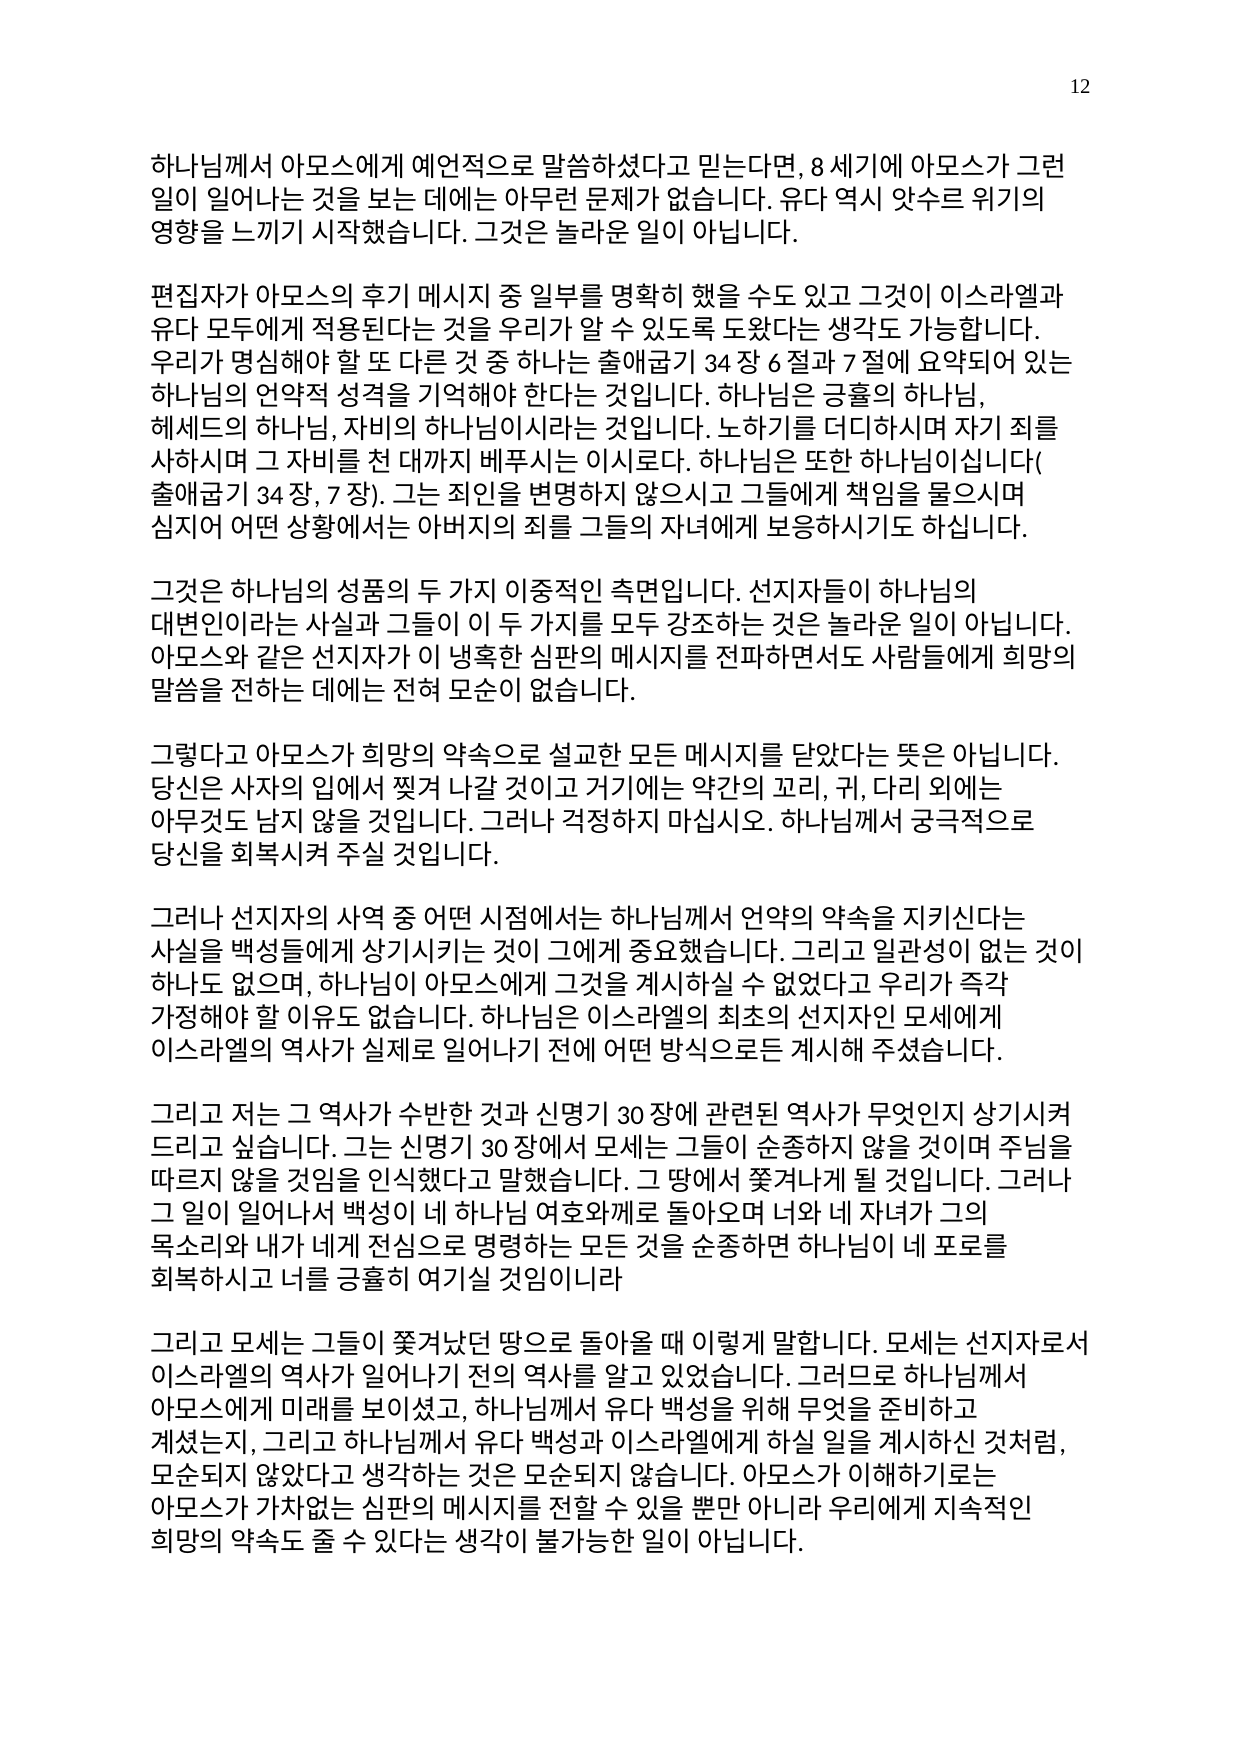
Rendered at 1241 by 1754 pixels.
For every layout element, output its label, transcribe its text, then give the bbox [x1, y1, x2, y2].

text 그리고 저는 그 역사가 수반한 것과 신명기 30장에 관련된 역사가 무엇인지 상기시켜 드리고 싶습니다. 그는 신명기 30장에서 모세는 그들이 순종하지 않을 것이며 주님을 따르지 않을 것임을 인식했다고 말했습니다. 그 땅에서 쫓겨나게 될 것입니다. 그러나 그 일이 일어나서 백성이 네 하나님 여호와께로 돌아오며 너와 네 자녀가 그의 목소리와 내가 네게 전심으로 명령하는 모든 것을 순종하면 하나님이 네 포로를 회복하시고 너를 긍휼히 여기실 것임이니라 [150, 1098, 1090, 1296]
text 하나님께서 아모스에게 예언적으로 말씀하셨다고 믿는다면, 8세기에 아모스가 그런 일이 일어나는 것을 보는 데에는 아무런 문제가 없습니다. 유다 역시 앗수르 위기의 영향을 느끼기 시작했습니다. 그것은 놀라운 일이 아닙니다. [150, 150, 1090, 249]
text 그러나 선지자의 사역 중 어떤 시점에서는 하나님께서 언약의 약속을 지키신다는 사실을 백성들에게 상기시키는 것이 그에게 중요했습니다. 그리고 일관성이 없는 것이 하나도 없으며, 하나님이 아모스에게 그것을 계시하실 수 없었다고 우리가 즉각 가정해야 할 이유도 없습니다. 하나님은 이스라엘의 최초의 선지자인 모세에게 이스라엘의 역사가 실제로 일어나기 전에 어떤 방식으로든 계시해 주셨습니다. [150, 902, 1090, 1067]
text 그리고 모세는 그들이 쫓겨났던 땅으로 돌아올 때 이렇게 말합니다. 모세는 선지자로서 이스라엘의 역사가 일어나기 전의 역사를 알고 있었습니다. 그러므로 하나님께서 아모스에게 미래를 보이셨고, 하나님께서 유다 백성을 위해 무엇을 준비하고 계셨는지, 그리고 하나님께서 유다 백성과 이스라엘에게 하실 일을 계시하신 것처럼, 모순되지 않았다고 생각하는 것은 모순되지 않습니다. 아모스가 이해하기로는 아모스가 가차없는 심판의 메시지를 전할 수 있을 뿐만 아니라 우리에게 지속적인 희망의 약속도 줄 수 있다는 생각이 불가능한 일이 아닙니다. [150, 1327, 1090, 1559]
text 그렇다고 아모스가 희망의 약속으로 설교한 모든 메시지를 닫았다는 뜻은 아닙니다. 당신은 사자의 입에서 찢겨 나갈 것이고 거기에는 약간의 꼬리, 귀, 다리 외에는 아무것도 남지 않을 것입니다. 그러나 걱정하지 마십시오. 하나님께서 궁극적으로 당신을 회복시켜 주실 것입니다. [150, 739, 1090, 871]
text 편집자가 아모스의 후기 메시지 중 일부를 명확히 했을 수도 있고 그것이 이스라엘과 유다 모두에게 적용된다는 것을 우리가 알 수 있도록 도왔다는 생각도 가능합니다. 우리가 명심해야 할 또 다른 것 중 하나는 출애굽기 34장 6절과 7절에 요약되어 있는 하나님의 언약적 성격을 기억해야 한다는 것입니다. 하나님은 긍휼의 하나님, 헤세드의 하나님, 자비의 하나님이시라는 것입니다. 노하기를 더디하시며 자기 죄를 사하시며 그 자비를 천 대까지 베푸시는 이시로다. 하나님은 또한 하나님이십니다(출애굽기 34장, 7장). 그는 죄인을 변명하지 않으시고 그들에게 책임을 물으시며 심지어 어떤 상황에서는 아버지의 죄를 그들의 자녀에게 보응하시기도 하십니다. [150, 280, 1090, 544]
text 그것은 하나님의 성품의 두 가지 이중적인 측면입니다. 선지자들이 하나님의 대변인이라는 사실과 그들이 이 두 가지를 모두 강조하는 것은 놀라운 일이 아닙니다. 아모스와 같은 선지자가 이 냉혹한 심판의 메시지를 전파하면서도 사람들에게 희망의 말씀을 전하는 데에는 전혀 모순이 없습니다. [150, 576, 1090, 708]
